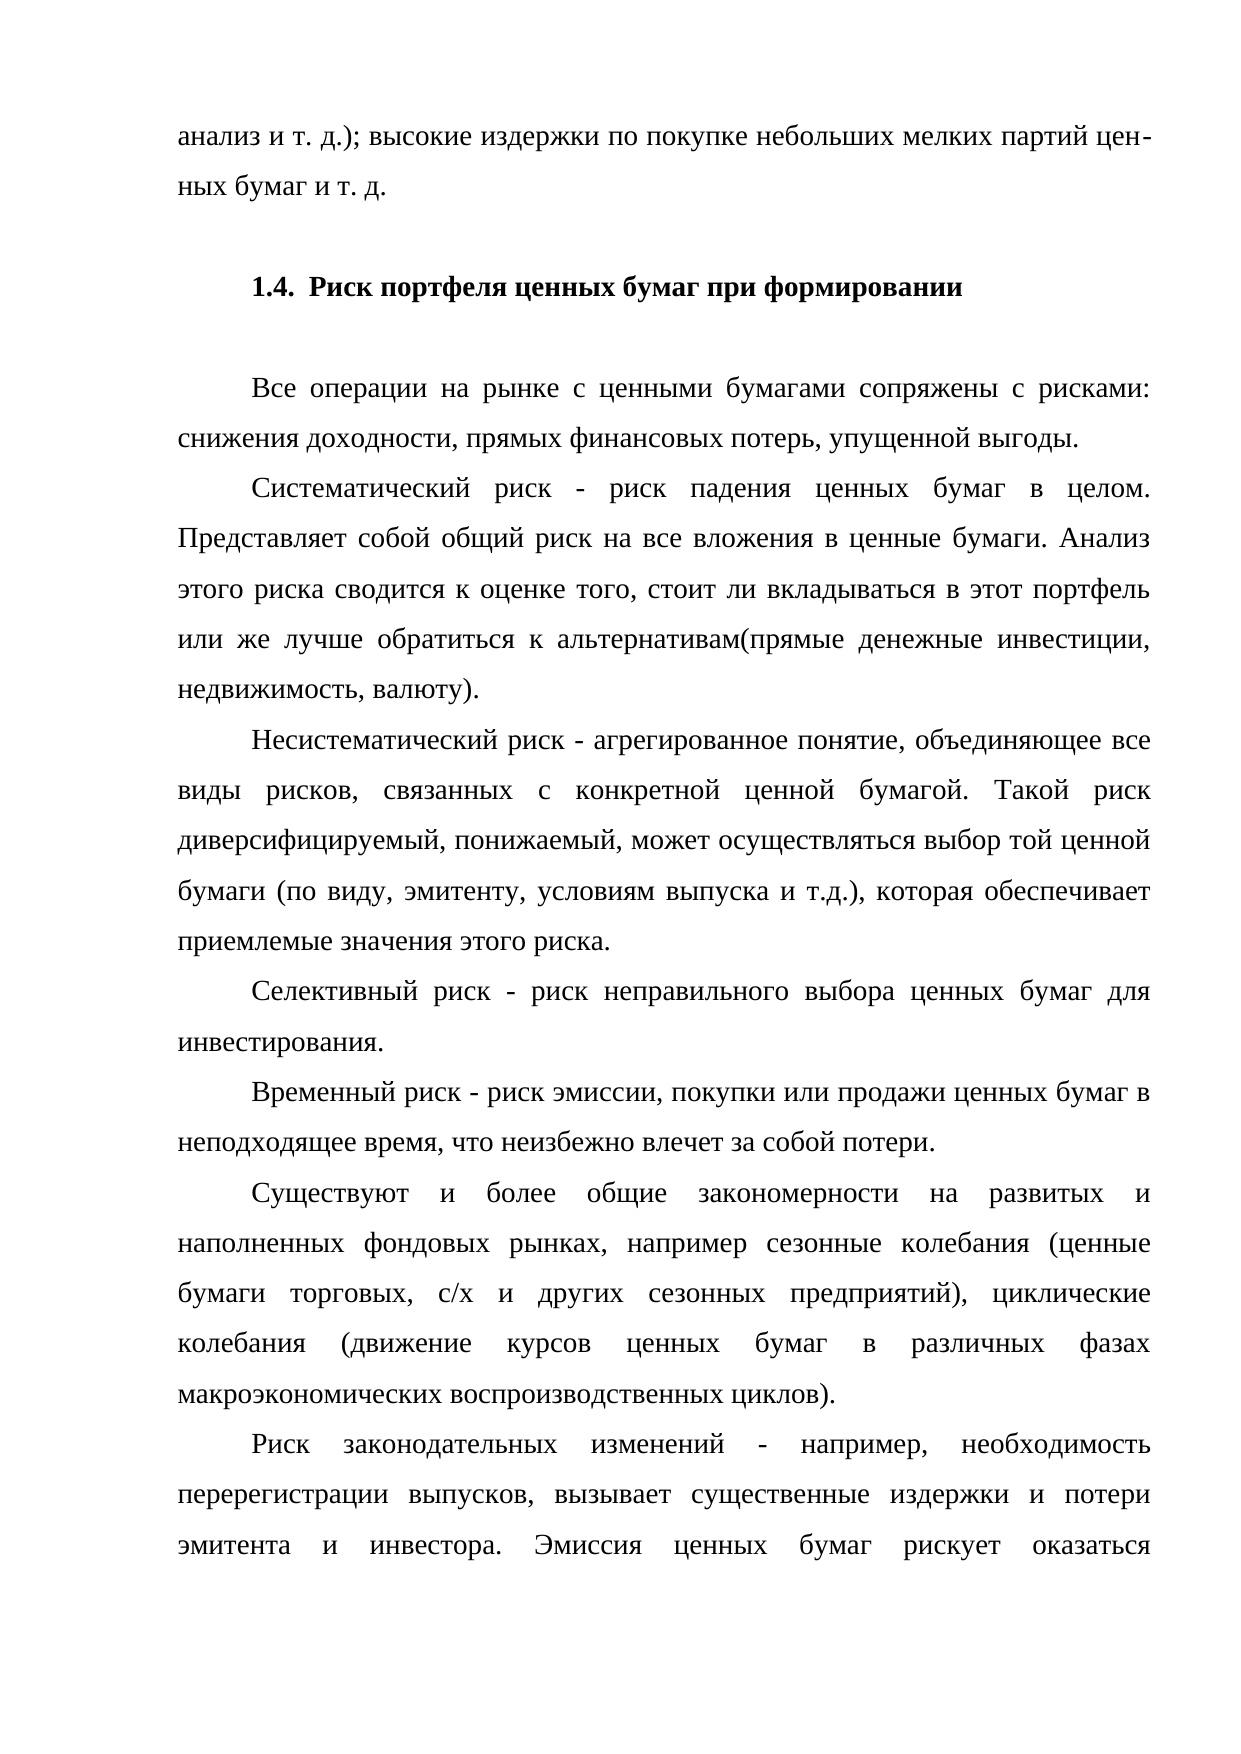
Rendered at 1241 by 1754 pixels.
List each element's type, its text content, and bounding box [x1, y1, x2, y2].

text Несистематический риск - агрегированное понятие, объединяющее все виды рисков, связанных с конкретной ценной бумагой. Такой риск диверсифицируемый, понижаемый, может осуществляться выбор той ценной бумаги (по виду, эмитенту, условиям выпуска и т.д.), которая обеспечивает приемлемые значения этого риска. [177, 722, 1152, 957]
text Селективный риск - риск неправильного выбора ценных бумаг для инвестирования. [177, 973, 1152, 1057]
text Систематический риск - риск падения ценных бумаг в целом. Представляет собой общий риск на все вложения в ценные бумаги. Анализ этого риска сводится к оценке того, стоит ли вкладываться в этот портфель или же лучше обратиться к альтернативам(прямые денежные инвестиции, недвижимость, валюту). [177, 470, 1152, 705]
text Временный риск - риск эмиссии, покупки или продажи ценных бумаг в неподходящее время, что неизбежно влечет за собой потери. [177, 1074, 1152, 1158]
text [177, 118, 1152, 202]
text Существуют и более общие закономерности на развитых и наполненных фондовых рынках, например сезонные колебания (ценные бумаги торговых, с/х и других сезонных предприятий), циклические колебания (движение курсов ценных бумаг в различных фазах макроэкономических воспроизводственных циклов). [177, 1175, 1152, 1409]
subtitle Риск портфеля ценных бумаг при формировании [177, 269, 1152, 303]
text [177, 1426, 1152, 1560]
text Все операции на рынке с ценными бумагами сопряжены с рисками: снижения доходности, прямых финансовых потерь, упущенной выгоды. [177, 370, 1152, 453]
